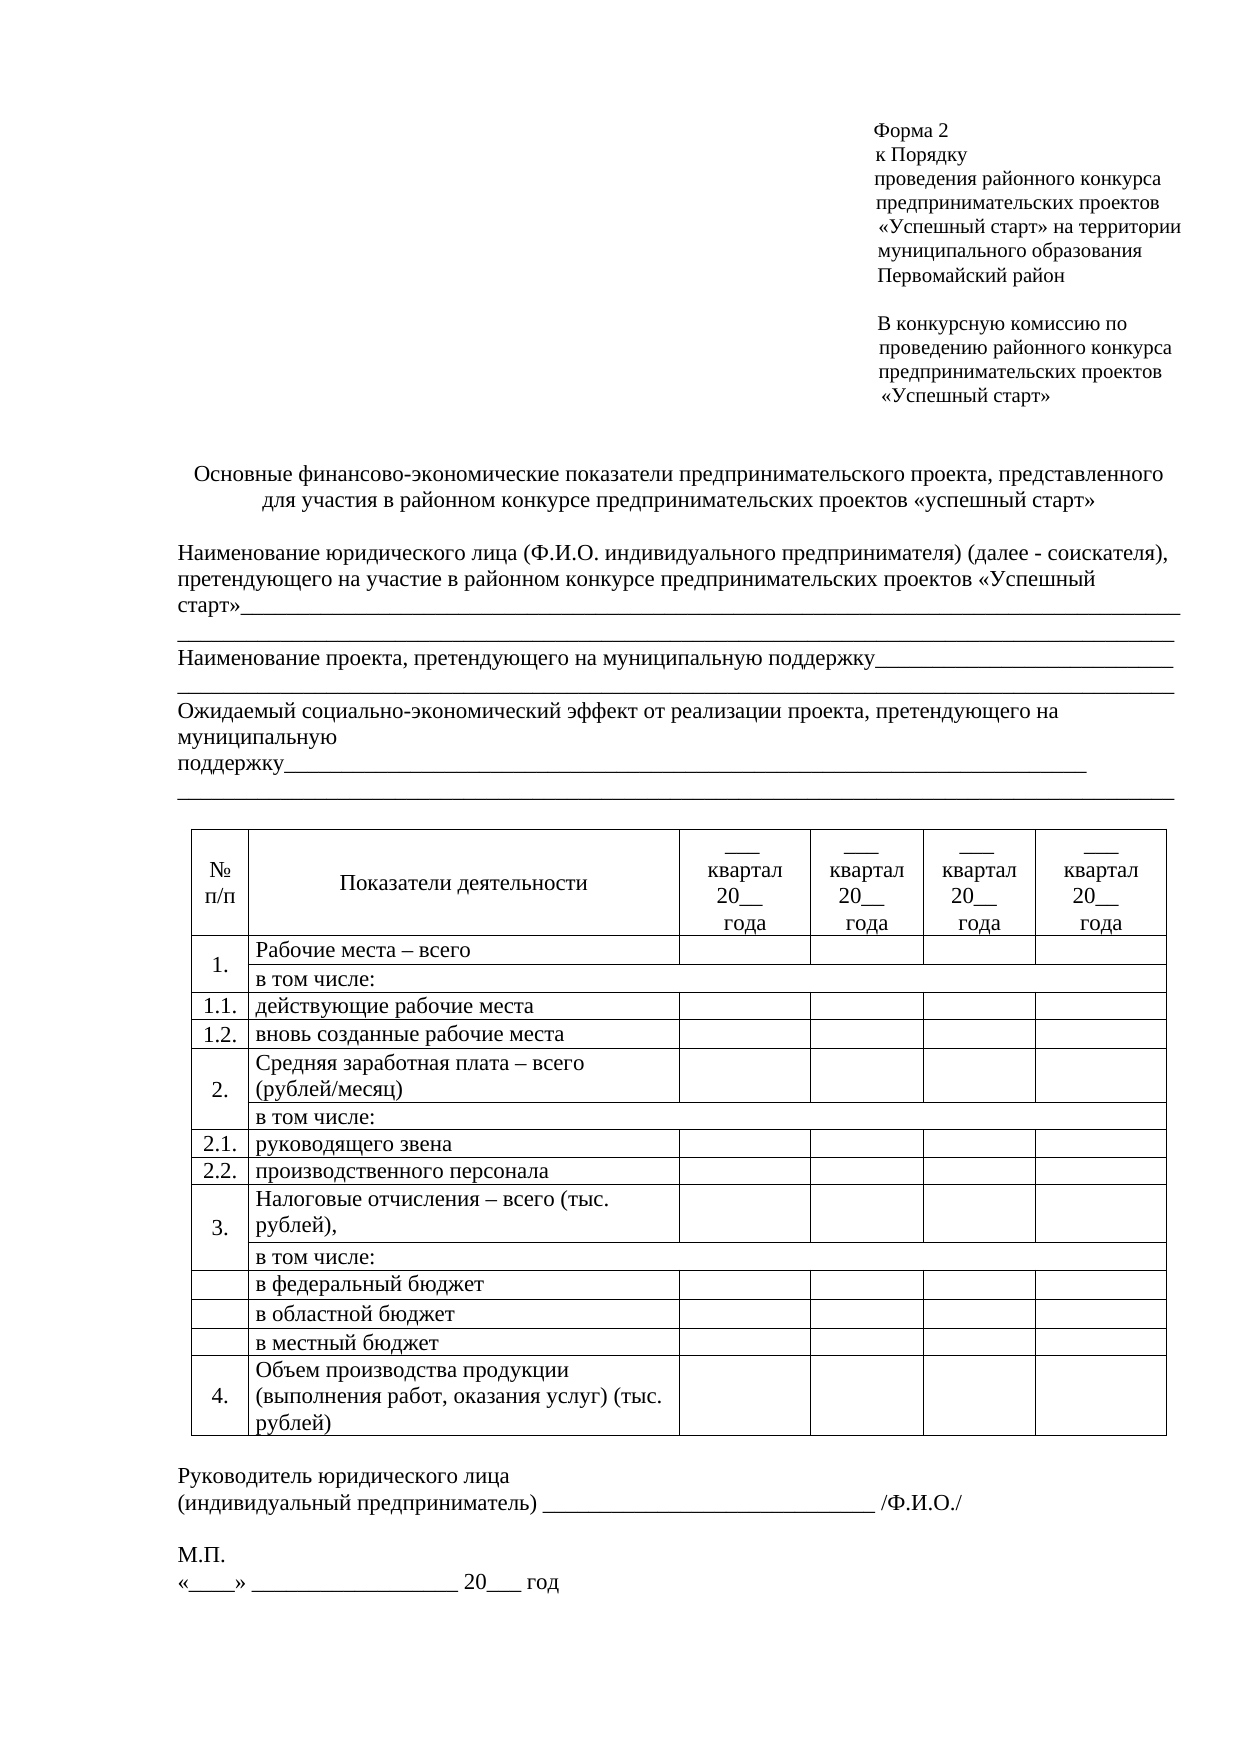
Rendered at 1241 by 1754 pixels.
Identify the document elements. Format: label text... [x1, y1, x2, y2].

table_cell [811, 1185, 923, 1242]
table_cell [680, 1271, 810, 1299]
table_cell в местный бюджет [249, 1329, 679, 1355]
text _______________________________________________________________________________________ [177, 618, 1181, 644]
text «Успешный старт» [177, 383, 1181, 407]
table_cell [811, 936, 923, 964]
text проведению районного конкурса [177, 335, 1181, 359]
table_cell [680, 1049, 810, 1102]
table_cell действующие рабочие места [249, 993, 679, 1019]
text Форма 2 [177, 118, 1181, 142]
table_cell [1036, 1020, 1166, 1048]
table_cell [924, 993, 1035, 1019]
table_cell [811, 1271, 923, 1299]
table_cell [924, 936, 1035, 964]
table_cell Средняя заработная плата – всего (рублей/месяц) [249, 1049, 679, 1102]
table_cell [811, 1329, 923, 1355]
table_cell [1036, 1300, 1166, 1327]
text Руководитель юридического лица [177, 1462, 1181, 1489]
table_header ___ квартал 20__ года [924, 830, 1035, 935]
table_cell [680, 1130, 810, 1157]
table_cell [680, 1185, 810, 1242]
table_header № п/п [192, 830, 248, 935]
text Ожидаемый социально-экономический эффект от реализации проекта, претендующего на муниципальную поддержку______________________________________________________________________ [177, 697, 1181, 776]
table_cell [1036, 1049, 1166, 1102]
table_header Показатели деятельности [249, 830, 679, 935]
table_cell 1.2. [192, 1020, 248, 1048]
text проведения районного конкурса [177, 166, 1181, 190]
table_cell [680, 993, 810, 1019]
table_cell 2.1. [192, 1130, 248, 1157]
text предпринимательских проектов [177, 359, 1181, 383]
text «Успешный старт» на территории [177, 214, 1181, 238]
table_cell [1036, 1185, 1166, 1242]
table_cell [924, 1356, 1035, 1435]
table_cell вновь созданные рабочие места [249, 1020, 679, 1048]
table_cell [811, 1300, 923, 1327]
table_cell 2.2. [192, 1158, 248, 1184]
table_cell в том числе: [249, 1243, 1166, 1269]
table_cell [680, 1020, 810, 1048]
table_cell 1. [192, 936, 248, 992]
table_cell [924, 1329, 1035, 1355]
table_cell [811, 1356, 923, 1435]
table_cell [924, 1049, 1035, 1102]
table_cell [192, 1329, 248, 1355]
table_cell в том числе: [249, 965, 1166, 992]
table_cell [811, 1130, 923, 1157]
table_cell [811, 1020, 923, 1048]
table_cell 4. [192, 1356, 248, 1435]
table_cell [924, 1158, 1035, 1184]
table_cell 1.1. [192, 993, 248, 1019]
table_cell [680, 936, 810, 964]
text _______________________________________________________________________________________ [177, 670, 1181, 697]
table_cell [811, 1049, 923, 1102]
text _______________________________________________________________________________________ [177, 776, 1181, 802]
table_cell [811, 993, 923, 1019]
text В конкурсную комиссию по [177, 311, 1181, 335]
table_cell [811, 1158, 923, 1184]
table_cell [192, 1271, 248, 1299]
table_cell [924, 1020, 1035, 1048]
table_cell [680, 1329, 810, 1355]
table_cell руководящего звена [249, 1130, 679, 1157]
table_cell [192, 1300, 248, 1327]
table_cell в том числе: [249, 1103, 1166, 1129]
table_cell 3. [192, 1185, 248, 1269]
table_cell [1036, 936, 1166, 964]
table_cell [1036, 993, 1166, 1019]
table_cell [1036, 1158, 1166, 1184]
table_cell [680, 1356, 810, 1435]
table_header ___ квартал 20__ года [811, 830, 923, 935]
text Наименование проекта, претендующего на муниципальную поддержку__________________________ [177, 644, 1181, 670]
table_cell Объем производства продукции (выполнения работ, оказания услуг) (тыс. рублей) [249, 1356, 679, 1435]
text для участия в районном конкурсе предпринимательских проектов «успешный старт» [177, 486, 1181, 512]
text Первомайский район [177, 262, 1181, 287]
table_header ___ квартал 20__ года [680, 830, 810, 935]
table_cell [1036, 1356, 1166, 1435]
table_cell [1036, 1130, 1166, 1157]
table_header ___ квартал 20__ года [1036, 830, 1166, 935]
text муниципального образования [177, 238, 1181, 262]
table_cell Рабочие места – всего [249, 936, 679, 964]
text к Порядку [546, 142, 1181, 166]
table_cell [1036, 1329, 1166, 1355]
text «____» __________________ 20___ год [177, 1568, 1181, 1594]
table_cell [924, 1130, 1035, 1157]
text Наименование юридического лица (Ф.И.О. индивидуального предпринимателя) (далее - соискателя), претендующего на участие в районном конкурсе предпринимательских проектов «Успешный старт»__________________________________________________________________________________ [177, 539, 1181, 618]
table_cell в областной бюджет [249, 1300, 679, 1327]
text (индивидуальный предприниматель) _____________________________ /Ф.И.О./ [177, 1489, 1181, 1515]
text М.П. [177, 1542, 1181, 1568]
table_cell производственного персонала [249, 1158, 679, 1184]
table_cell 2. [192, 1049, 248, 1129]
table_cell [924, 1300, 1035, 1327]
table_cell [924, 1185, 1035, 1242]
table_cell [1036, 1271, 1166, 1299]
table_cell в федеральный бюджет [249, 1271, 679, 1299]
table_cell [924, 1271, 1035, 1299]
text предпринимательских проектов [177, 190, 1181, 214]
table_cell [680, 1300, 810, 1327]
text Основные финансово-экономические показатели предпринимательского проекта, представленного [177, 459, 1181, 486]
table_cell [680, 1158, 810, 1184]
table_cell Налоговые отчисления – всего (тыс. рублей), [249, 1185, 679, 1242]
